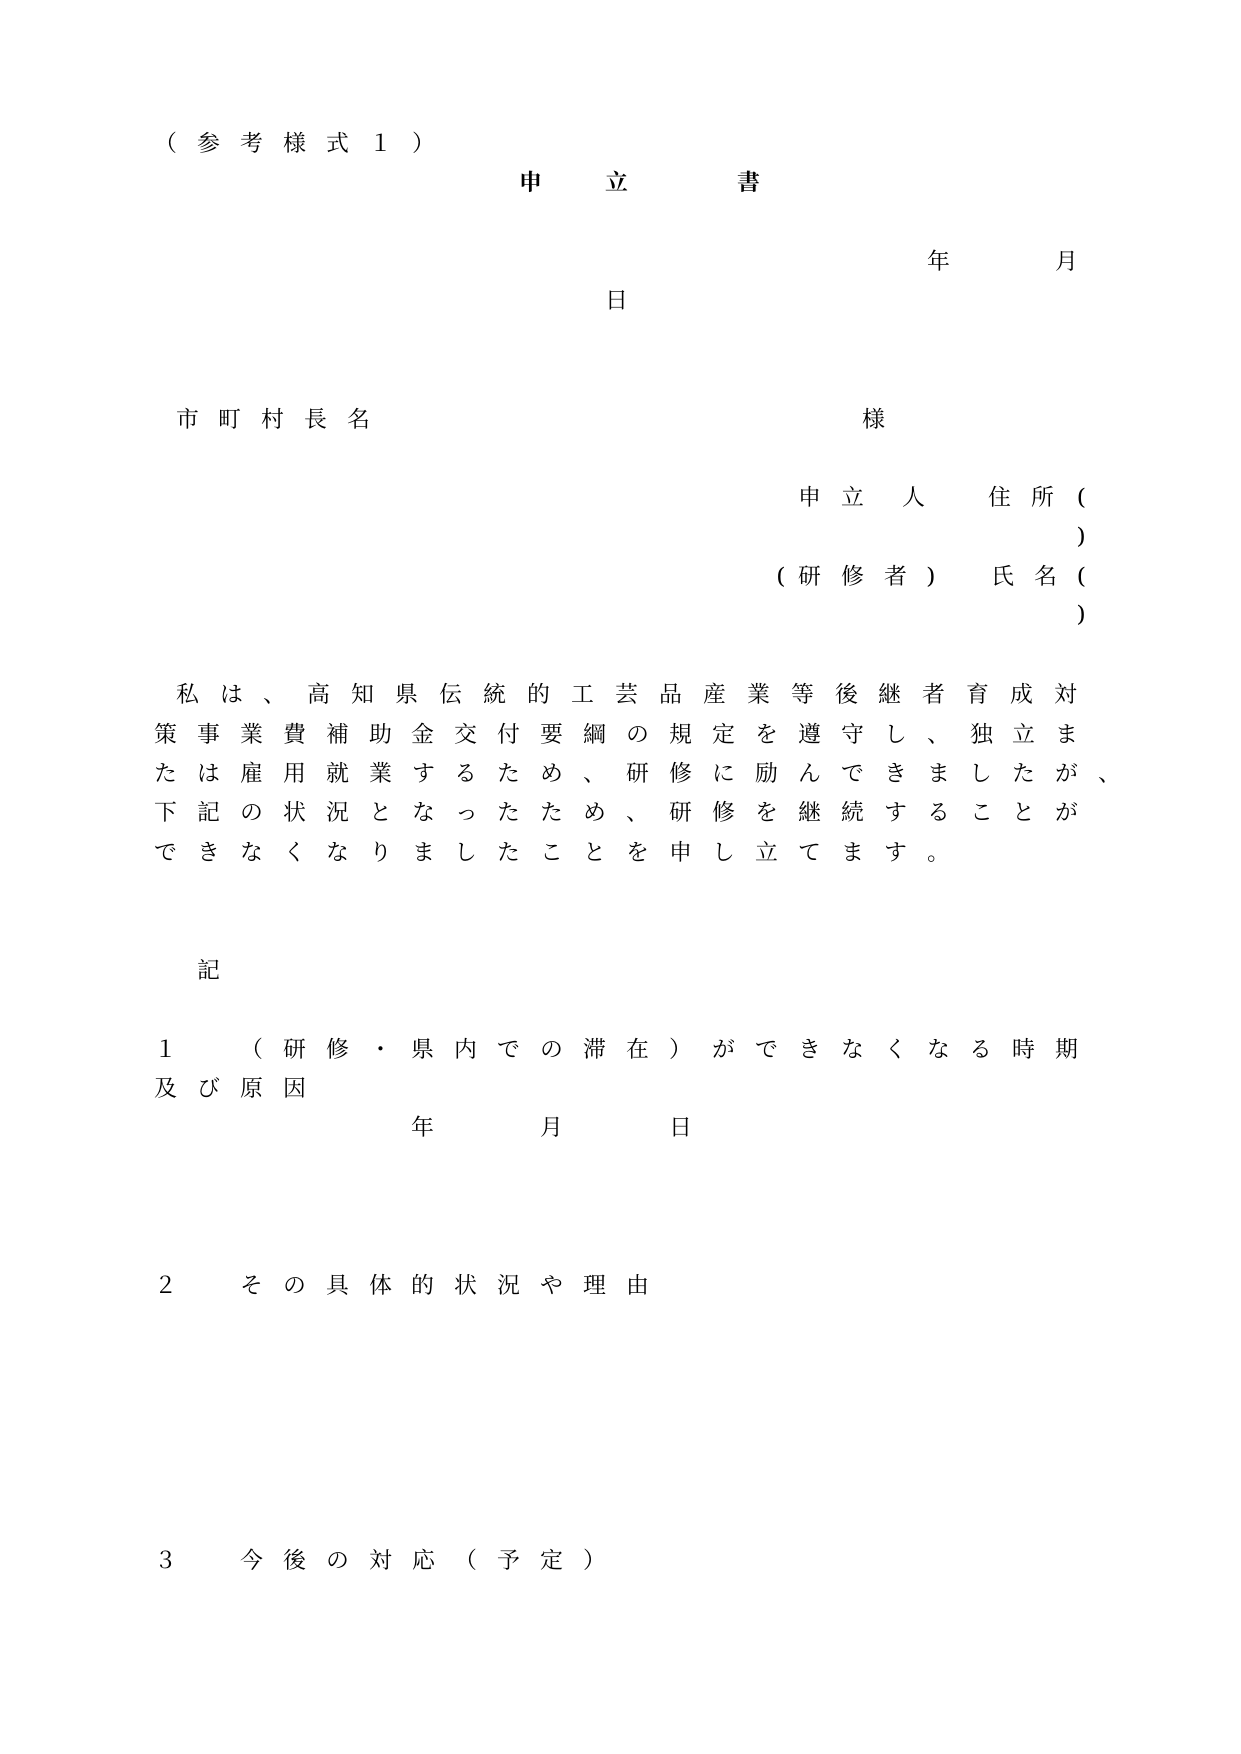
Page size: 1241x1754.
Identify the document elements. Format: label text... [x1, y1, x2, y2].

text １ （研修・県内での滞在）ができなくなる時期及び原因 [154, 1027, 1098, 1106]
text 市町村長名 様 [154, 397, 1098, 437]
text 年 月 日 [154, 1106, 1098, 1146]
text 年 月 日 [154, 240, 1098, 319]
text ２ その具体的状況や理由 [154, 1264, 1098, 1303]
text 申立人 住所( ) [154, 476, 1098, 555]
text ３ 今後の対応（予定） [154, 1539, 1098, 1579]
text 私は、高知県伝統的工芸品産業等後継者育成対策事業費補助金交付要綱の規定を遵守し、独立または雇用就業するため、研修に励んできましたが、下記の状況となったため、研修を継続することができなくなりましたことを申し立てます。 [154, 673, 1098, 870]
text （参考様式１） [154, 122, 1098, 161]
text (研修者) 氏名( ) [154, 555, 1098, 634]
text 記 [154, 909, 1098, 988]
text 申立書 [154, 161, 1098, 201]
